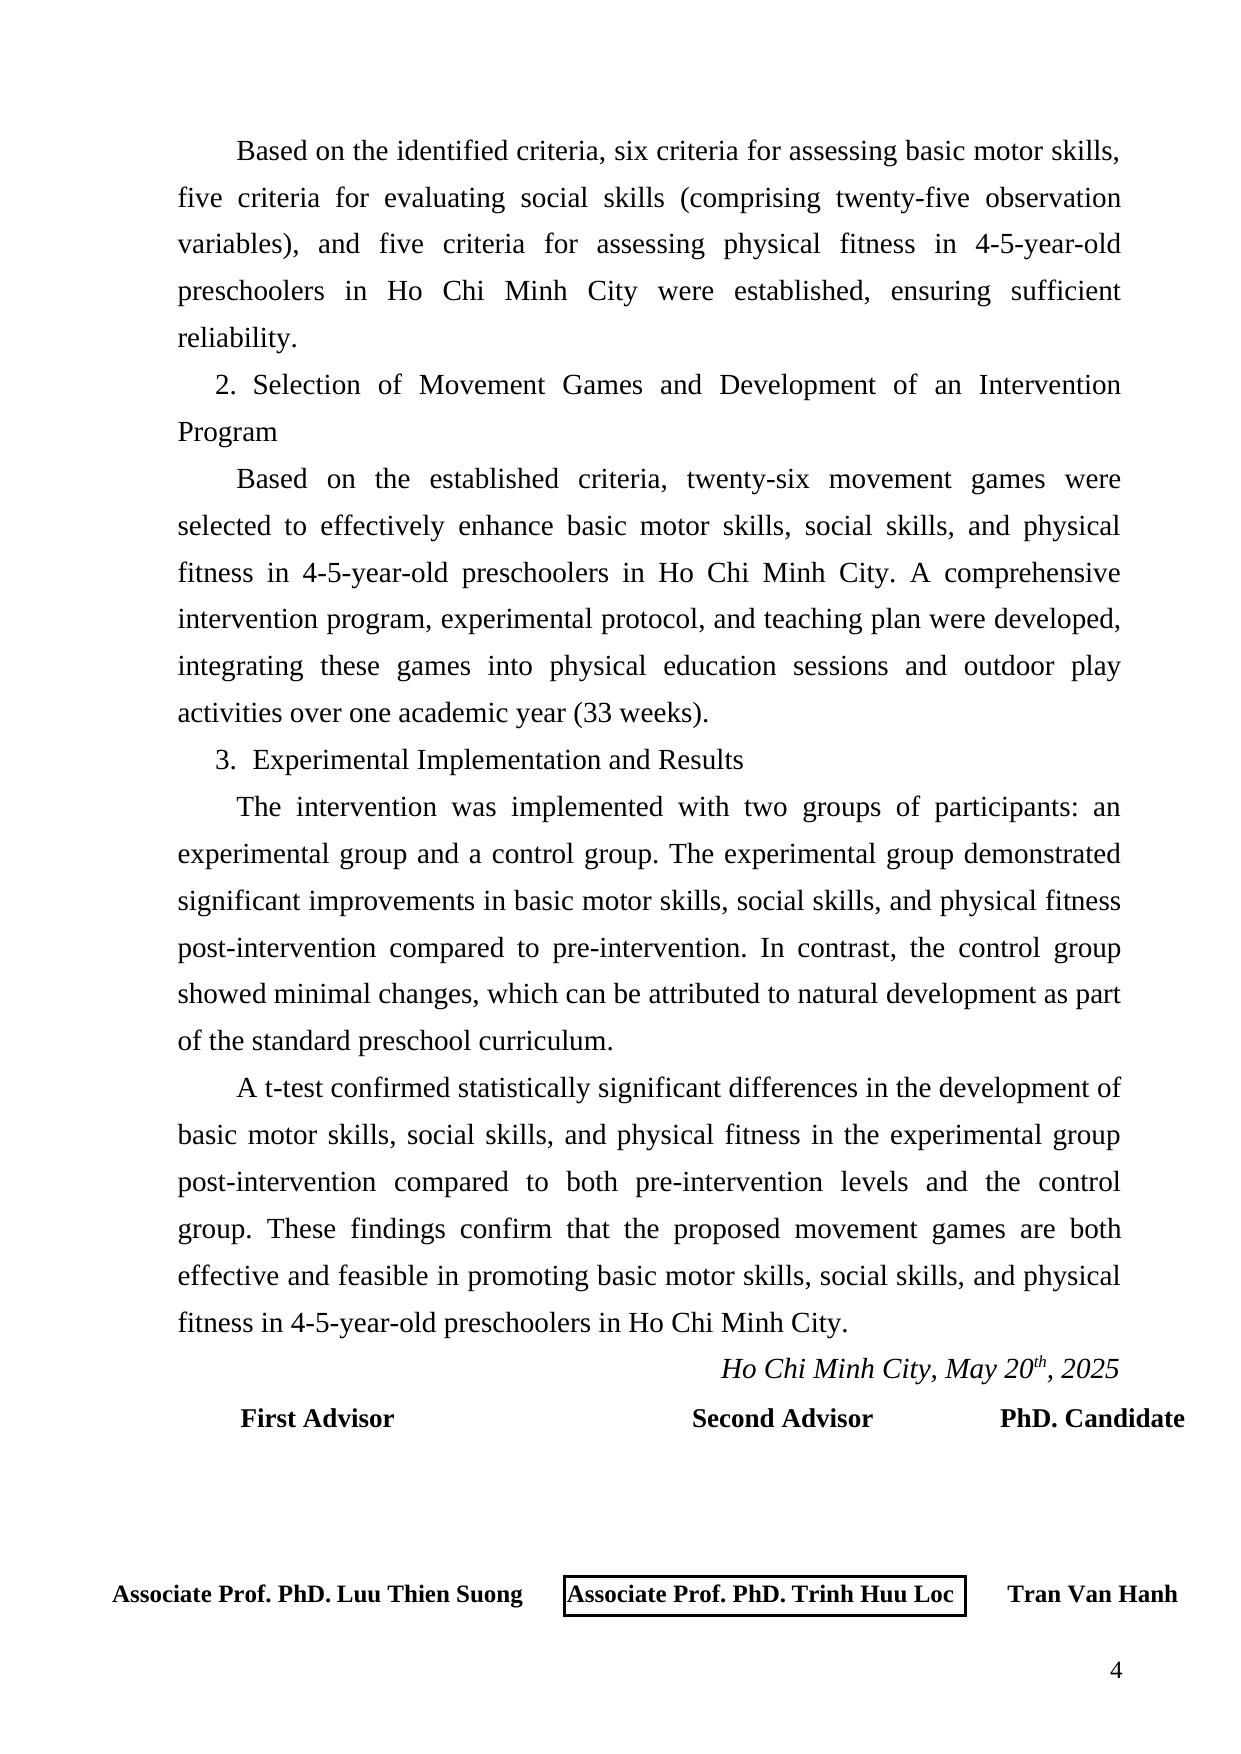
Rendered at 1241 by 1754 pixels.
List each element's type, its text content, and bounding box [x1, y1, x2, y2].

table_header First Advisor Associate Prof. PhD. Luu Thien Suong [96, 1402, 539, 1635]
text Based on the established criteria, twenty-six movement games were selected to effectively enhance basic motor skills, social skills, and physical fitness in 4-5-year-old preschoolers in Ho Chi Minh City. A comprehensive intervention program, experimental protocol, and teaching plan were developed, integrating these games into physical education sessions and outdoor play activities over one academic year (33 weeks). [177, 461, 1122, 729]
table_header PhD. Candidate Tran Van Hanh [982, 1402, 1203, 1635]
list Experimental Implementation and Results [215, 742, 1122, 776]
text The intervention was implemented with two groups of participants: an experimental group and a control group. The experimental group demonstrated significant improvements in basic motor skills, social skills, and physical fitness post-intervention compared to pre-intervention. In contrast, the control group showed minimal changes, which can be attributed to natural development as part of the standard preschool curriculum. [177, 789, 1122, 1057]
list Selection of Movement Games and Development of an Intervention Program [177, 367, 1122, 448]
text A t-test confirmed statistically significant differences in the development of basic motor skills, social skills, and physical fitness in the experimental group post-intervention compared to both pre-intervention levels and the control group. These findings confirm that the proposed movement games are both effective and feasible in promoting basic motor skills, social skills, and physical fitness in 4-5-year-old preschoolers in Ho Chi Minh City. [177, 1070, 1122, 1338]
table_header Second Advisor Associate Prof. PhD. Trinh Huu Loc [539, 1402, 982, 1635]
text Based on the identified criteria, six criteria for assessing basic motor skills, five criteria for evaluating social skills (comprising twenty-five observation variables), and five criteria for assessing physical fitness in 4-5-year-old preschoolers in Ho Chi Minh City were established, ensuring sufficient reliability. [177, 133, 1122, 354]
text Ho Chi Minh City, May 20th, 2025 [177, 1352, 1122, 1385]
